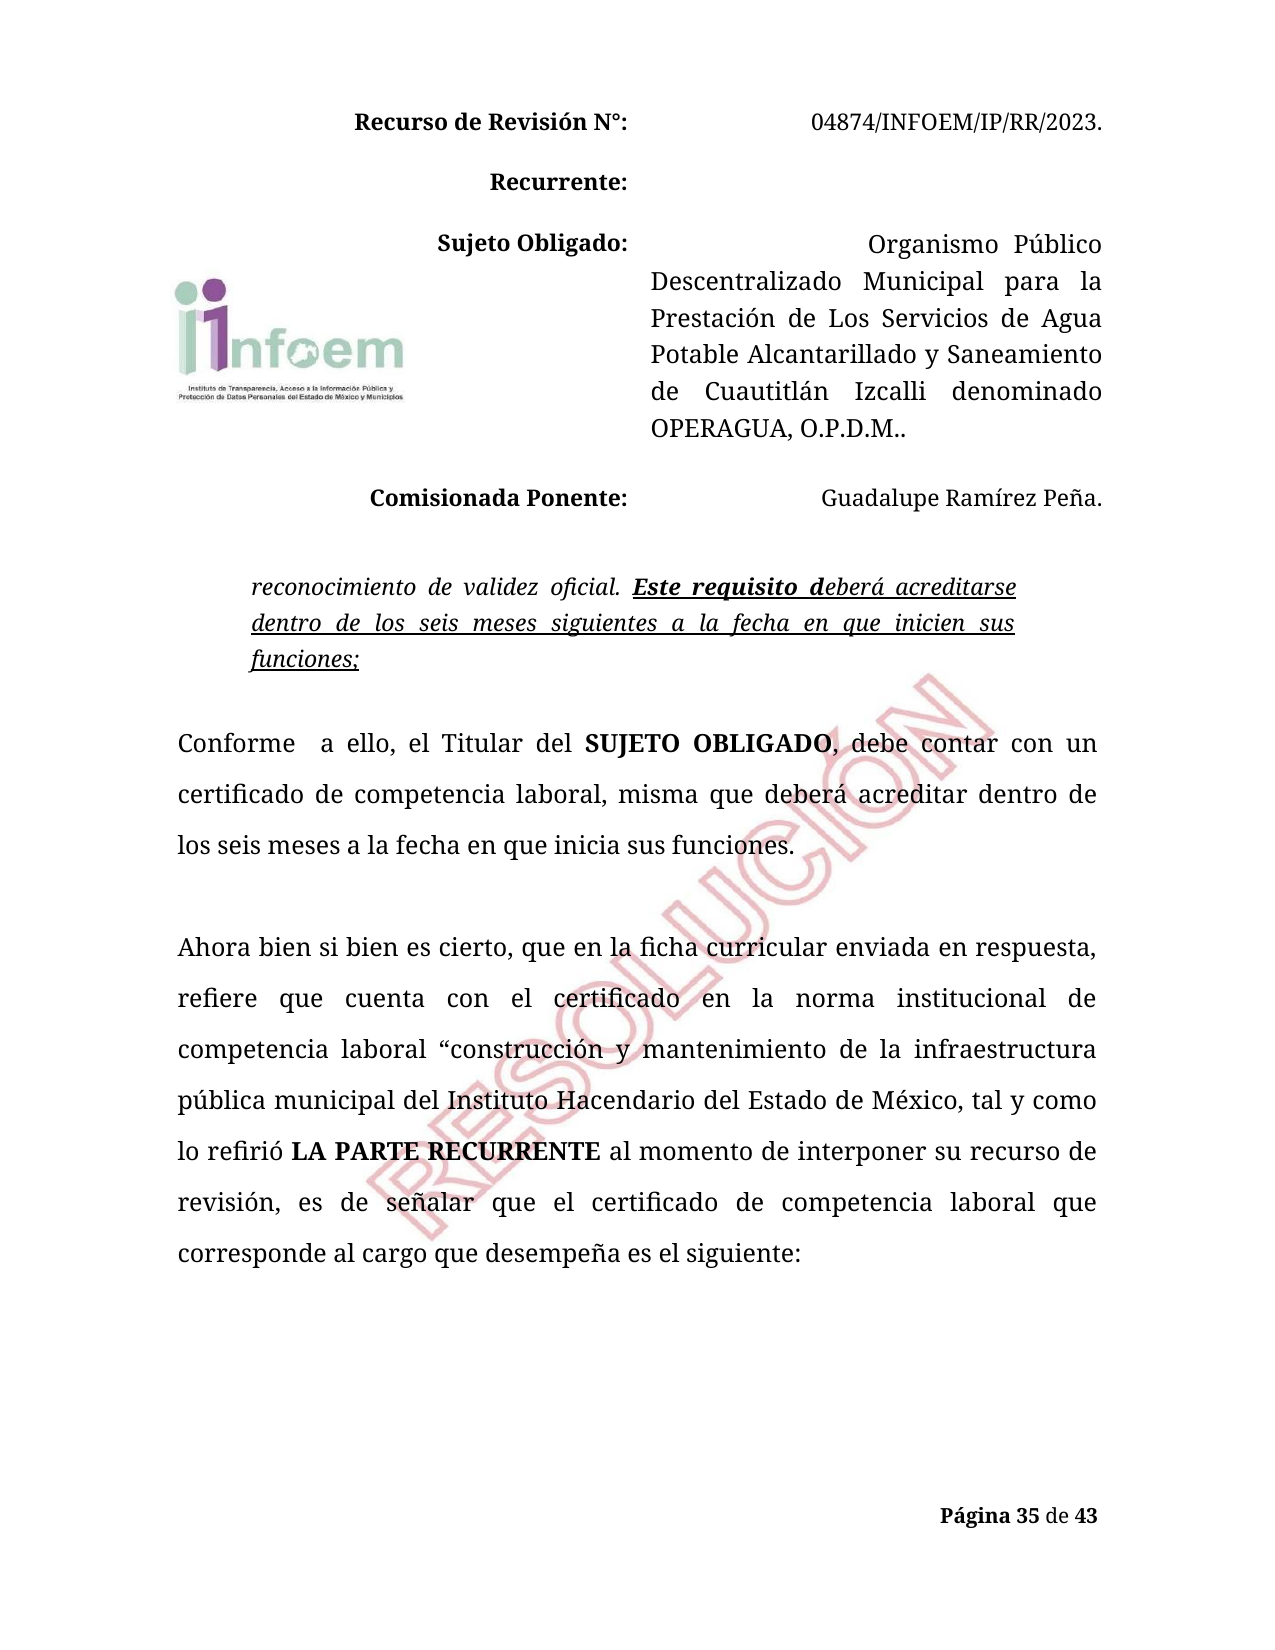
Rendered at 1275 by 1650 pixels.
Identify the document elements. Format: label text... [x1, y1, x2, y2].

text Conforme a ello, el Titular del SUJETO OBLIGADO, debe contar con un certificado de competencia laboral, misma que deberá acreditar dentro de los seis meses a la fecha en que inicia sus funciones. [177, 725, 1098, 861]
picture [61, 226, 1268, 1647]
text Ahora bien si bien es cierto, que en la ficha curricular enviada en respuesta, refiere que cuenta con el certificado en la norma institucional de competencia laboral “construcción y mantenimiento de la infraestructura pública municipal del Instituto Hacendario del Estado de México, tal y como lo refirió LA PARTE RECURRENTE al momento de interponer su recurso de revisión, es de señalar que el certificado de competencia laboral que corresponde al cargo que desempeña es el siguiente: [177, 929, 1098, 1270]
text IV. Contar con certificación de competencia laboral en la materia del cargo que se desempeñará, expedida por institución con reconocimiento de validez oficial. Este requisito deberá acreditarse dentro de los seis meses siguientes a la fecha en que inicien sus funciones; [251, 571, 1019, 674]
